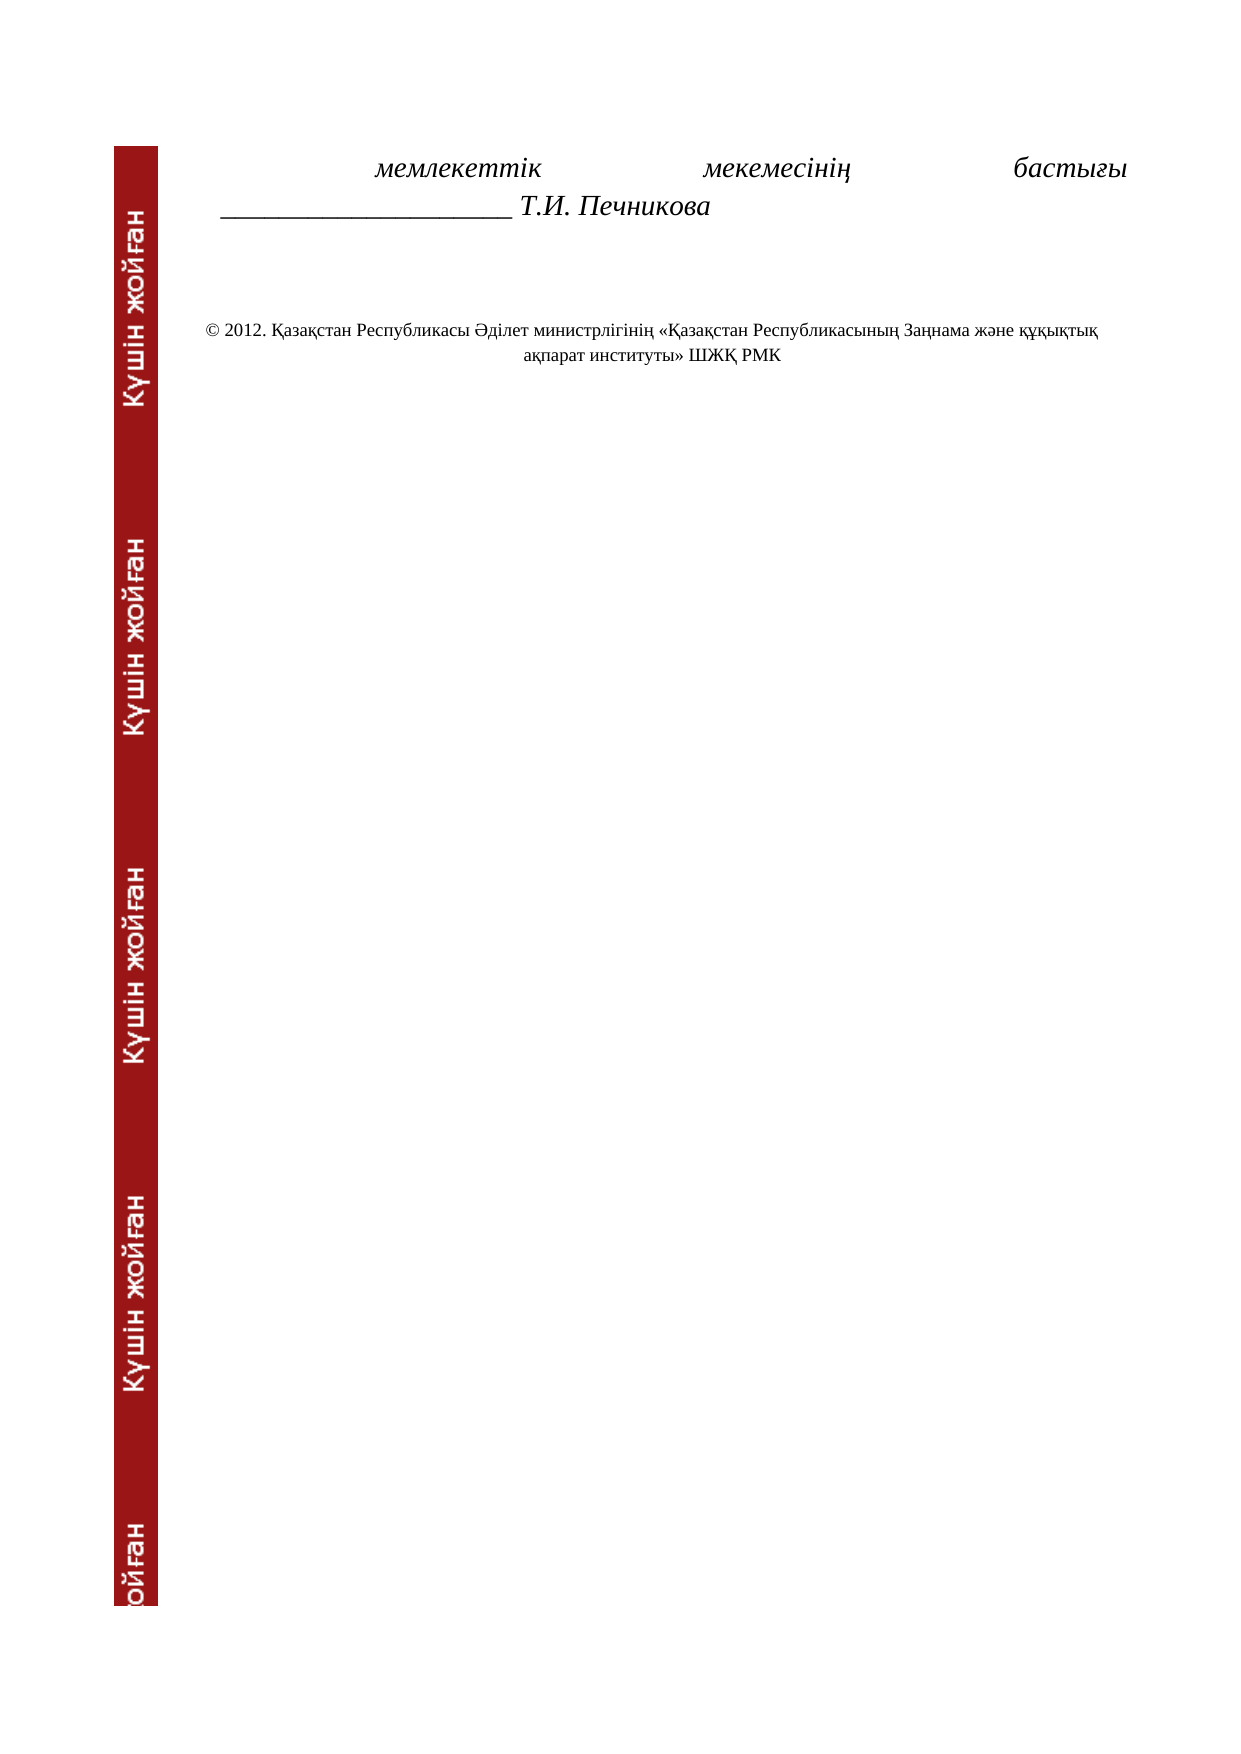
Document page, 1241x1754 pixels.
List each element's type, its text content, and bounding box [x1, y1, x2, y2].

text © 2012. Қазақстан Республикасы Әділет министрлігінің «Қазақстан Республикасының Заңнама және құқықтық ақпарат институты» ШЖҚ РМК [112, 319, 1128, 365]
picture [114, 146, 158, 150]
text "Әулиекөл ауданының экономика және бюджеттік жоспарлау бөлімі" мемлекеттік мекемесінің бастығы ____________________ Т.И. Печникова [112, 150, 1128, 222]
picture [114, 365, 158, 1606]
picture [114, 222, 158, 319]
